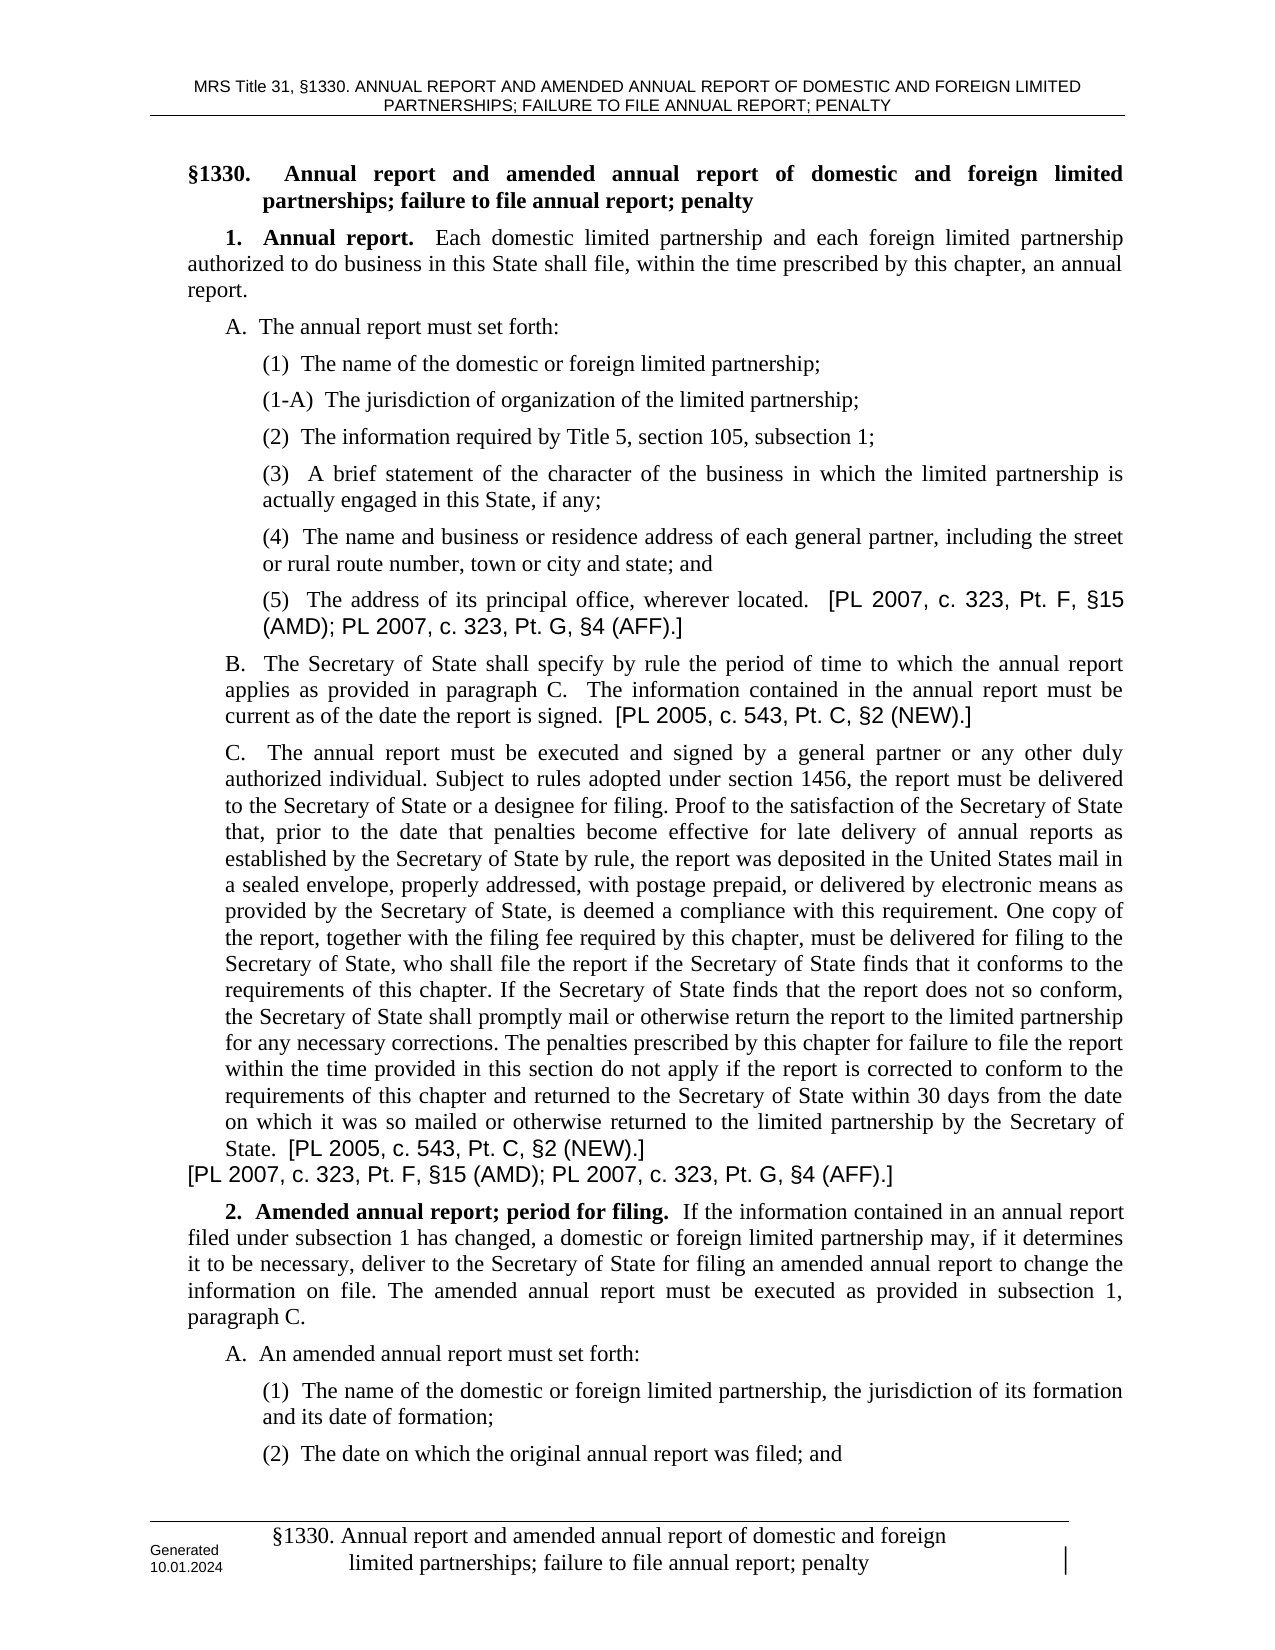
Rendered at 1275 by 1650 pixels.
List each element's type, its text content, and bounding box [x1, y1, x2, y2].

text 1. Annual report. Each domestic limited partnership and each foreign limited partnership authorized to do business in this State shall file, within the time prescribed by this chapter, an annual report. [187, 223, 1125, 303]
text 2. Amended annual report; period for filing. If the information contained in an annual report filed under subsection 1 has changed, a domestic or foreign limited partnership may, if it determines it to be necessary, deliver to the Secretary of State for filing an amended annual report to change the information on file. The amended annual report must be executed as provided in subsection 1, paragraph C. [187, 1198, 1125, 1329]
text A. The annual report must set forth: [225, 313, 1125, 339]
text C. The annual report must be executed and signed by a general partner or any other duly authorized individual. Subject to rules adopted under section 1456, the report must be delivered to the Secretary of State or a designee for filing. Proof to the satisfaction of the Secretary of State that, prior to the date that penalties become effective for late delivery of annual reports as established by the Secretary of State by rule, the report was deposited in the United States mail in a sealed envelope, properly addressed, with postage prepaid, or delivered by electronic means as provided by the Secretary of State, is deemed a compliance with this requirement. One copy of the report, together with the filing fee required by this chapter, must be delivered for filing to the Secretary of State, who shall file the report if the Secretary of State finds that it conforms to the requirements of this chapter. If the Secretary of State finds that the report does not so conform, the Secretary of State shall promptly mail or otherwise return the report to the limited partnership for any necessary corrections. The penalties prescribed by this chapter for failure to file the report within the time provided in this section do not apply if the report is corrected to conform to the requirements of this chapter and returned to the Secretary of State within 30 days from the date on which it was so mailed or otherwise returned to the limited partnership by the Secretary of State. [PL 2005, c. 543, Pt. C, §2 (NEW).] [225, 739, 1125, 1161]
text A. An amended annual report must set forth: [225, 1340, 1125, 1366]
text (5) The address of its principal office, wherever located. [PL 2007, c. 323, Pt. F, §15 (AMD); PL 2007, c. 323, Pt. G, §4 (AFF).] [262, 586, 1125, 639]
text §1330. Annual report and amended annual report of domestic and foreign limited partnerships; failure to file annual report; penalty [187, 160, 1125, 213]
text (2) The information required by Title 5, section 105, subsection 1; [262, 423, 1125, 450]
text (4) The name and business or residence address of each general partner, including the street or rural route number, town or city and state; and [262, 523, 1125, 576]
text (1) The name of the domestic or foreign limited partnership; [262, 350, 1125, 376]
text (2) The date on which the original annual report was filed; and [262, 1440, 1125, 1466]
text (1) The name of the domestic or foreign limited partnership, the jurisdiction of its formation and its date of formation; [262, 1377, 1125, 1429]
text (3) A brief statement of the character of the business in which the limited partnership is actually engaged in this State, if any; [262, 460, 1125, 513]
text (1-A) The jurisdiction of organization of the limited partnership; [262, 387, 1125, 413]
text B. The Secretary of State shall specify by rule the period of time to which the annual report applies as provided in paragraph C. The information contained in the annual report must be current as of the date the report is signed. [PL 2005, c. 543, Pt. C, §2 (NEW).] [225, 649, 1125, 729]
text [PL 2007, c. 323, Pt. F, §15 (AMD); PL 2007, c. 323, Pt. G, §4 (AFF).] [187, 1161, 1125, 1187]
